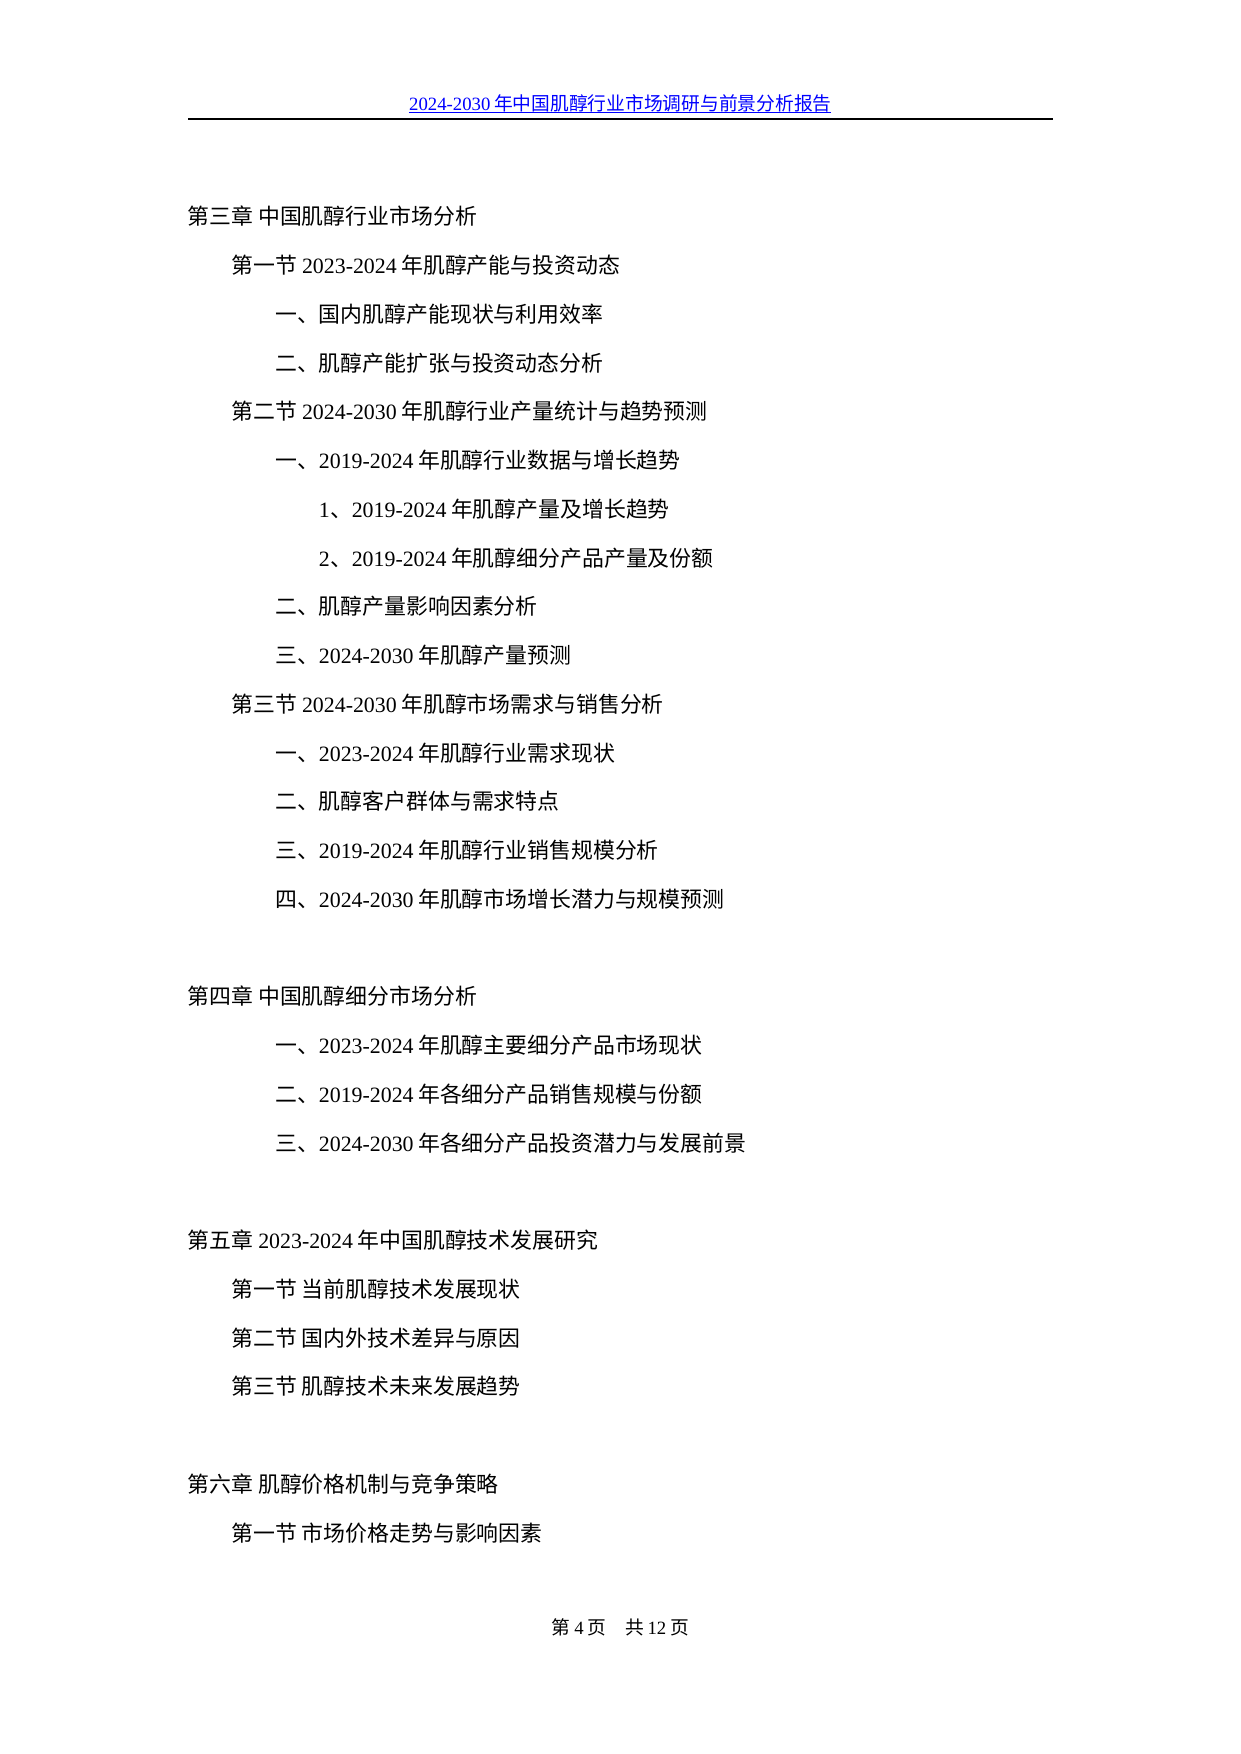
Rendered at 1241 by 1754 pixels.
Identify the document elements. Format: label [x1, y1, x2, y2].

text [187, 150, 1053, 1548]
